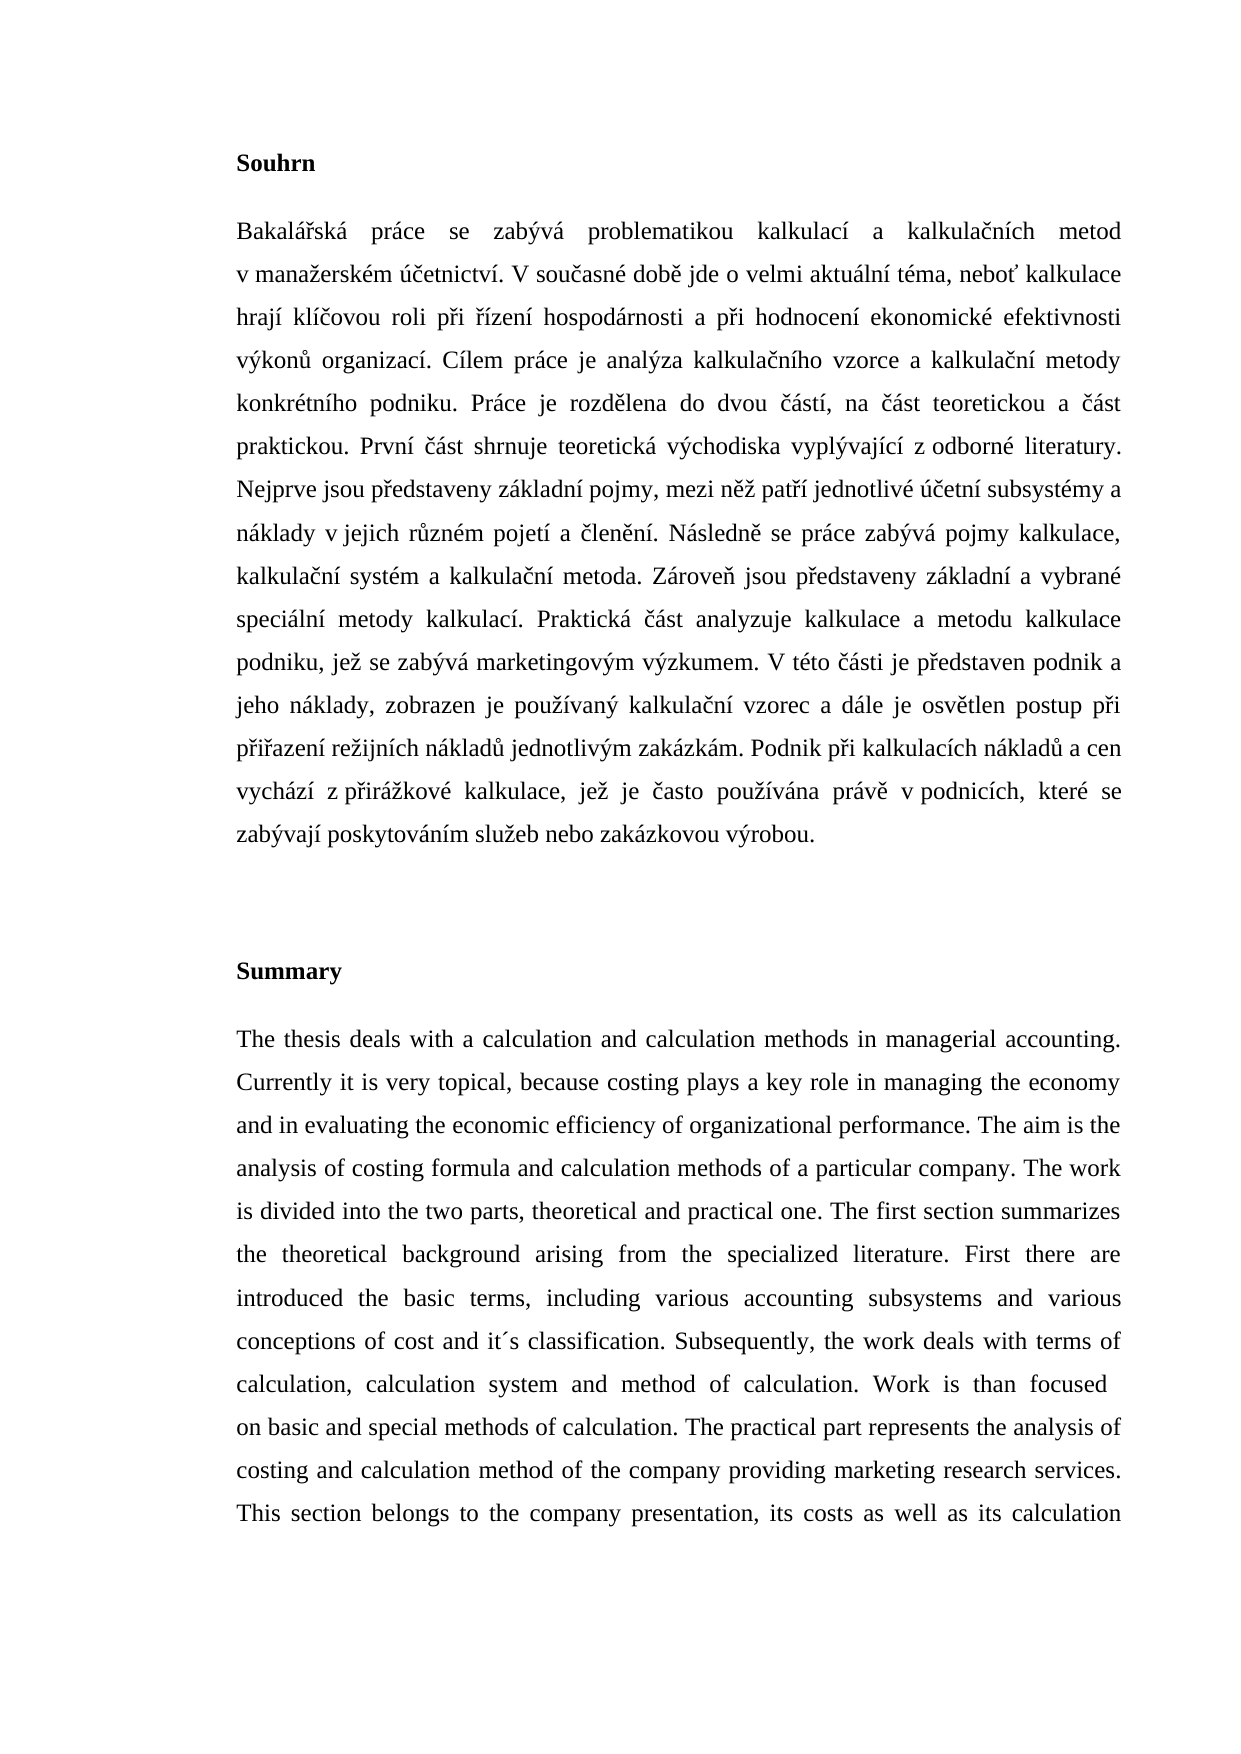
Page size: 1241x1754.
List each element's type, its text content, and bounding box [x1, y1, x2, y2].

text Bakalářská práce se zabývá problematikou kalkulací a kalkulačních metod v manažerském účetnictví. V současné době jde o velmi aktuální téma, neboť kalkulace hrají klíčovou roli při řízení hospodárnosti a při hodnocení ekonomické efektivnosti výkonů organizací. Cílem práce je analýza kalkulačního vzorce a kalkulační metody konkrétního podniku. Práce je rozdělena do dvou částí, na část teoretickou a část praktickou. První část shrnuje teoretická východiska vyplývající z odborné literatury. Nejprve jsou představeny základní pojmy, mezi něž patří jednotlivé účetní subsystémy a náklady v jejich různém pojetí a členění. Následně se práce zabývá pojmy kalkulace, kalkulační systém a kalkulační metoda. Zároveň jsou představeny základní a vybrané speciální metody kalkulací. Praktická část analyzuje kalkulace a metodu kalkulace podniku, jež se zabývá marketingovým výzkumem. V této části je představen podnik a jeho náklady, zobrazen je používaný kalkulační vzorec a dále je osvětlen postup při přiřazení režijních nákladů jednotlivým zakázkám. Podnik při kalkulacích nákladů a cen vychází z přirážkové kalkulace, jež je často používána právě v podnicích, které se zabývají poskytováním služeb nebo zakázkovou výrobou. [236, 216, 1122, 848]
text Souhrn [236, 148, 1122, 176]
text Summary [236, 956, 1122, 984]
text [236, 1024, 1122, 1527]
